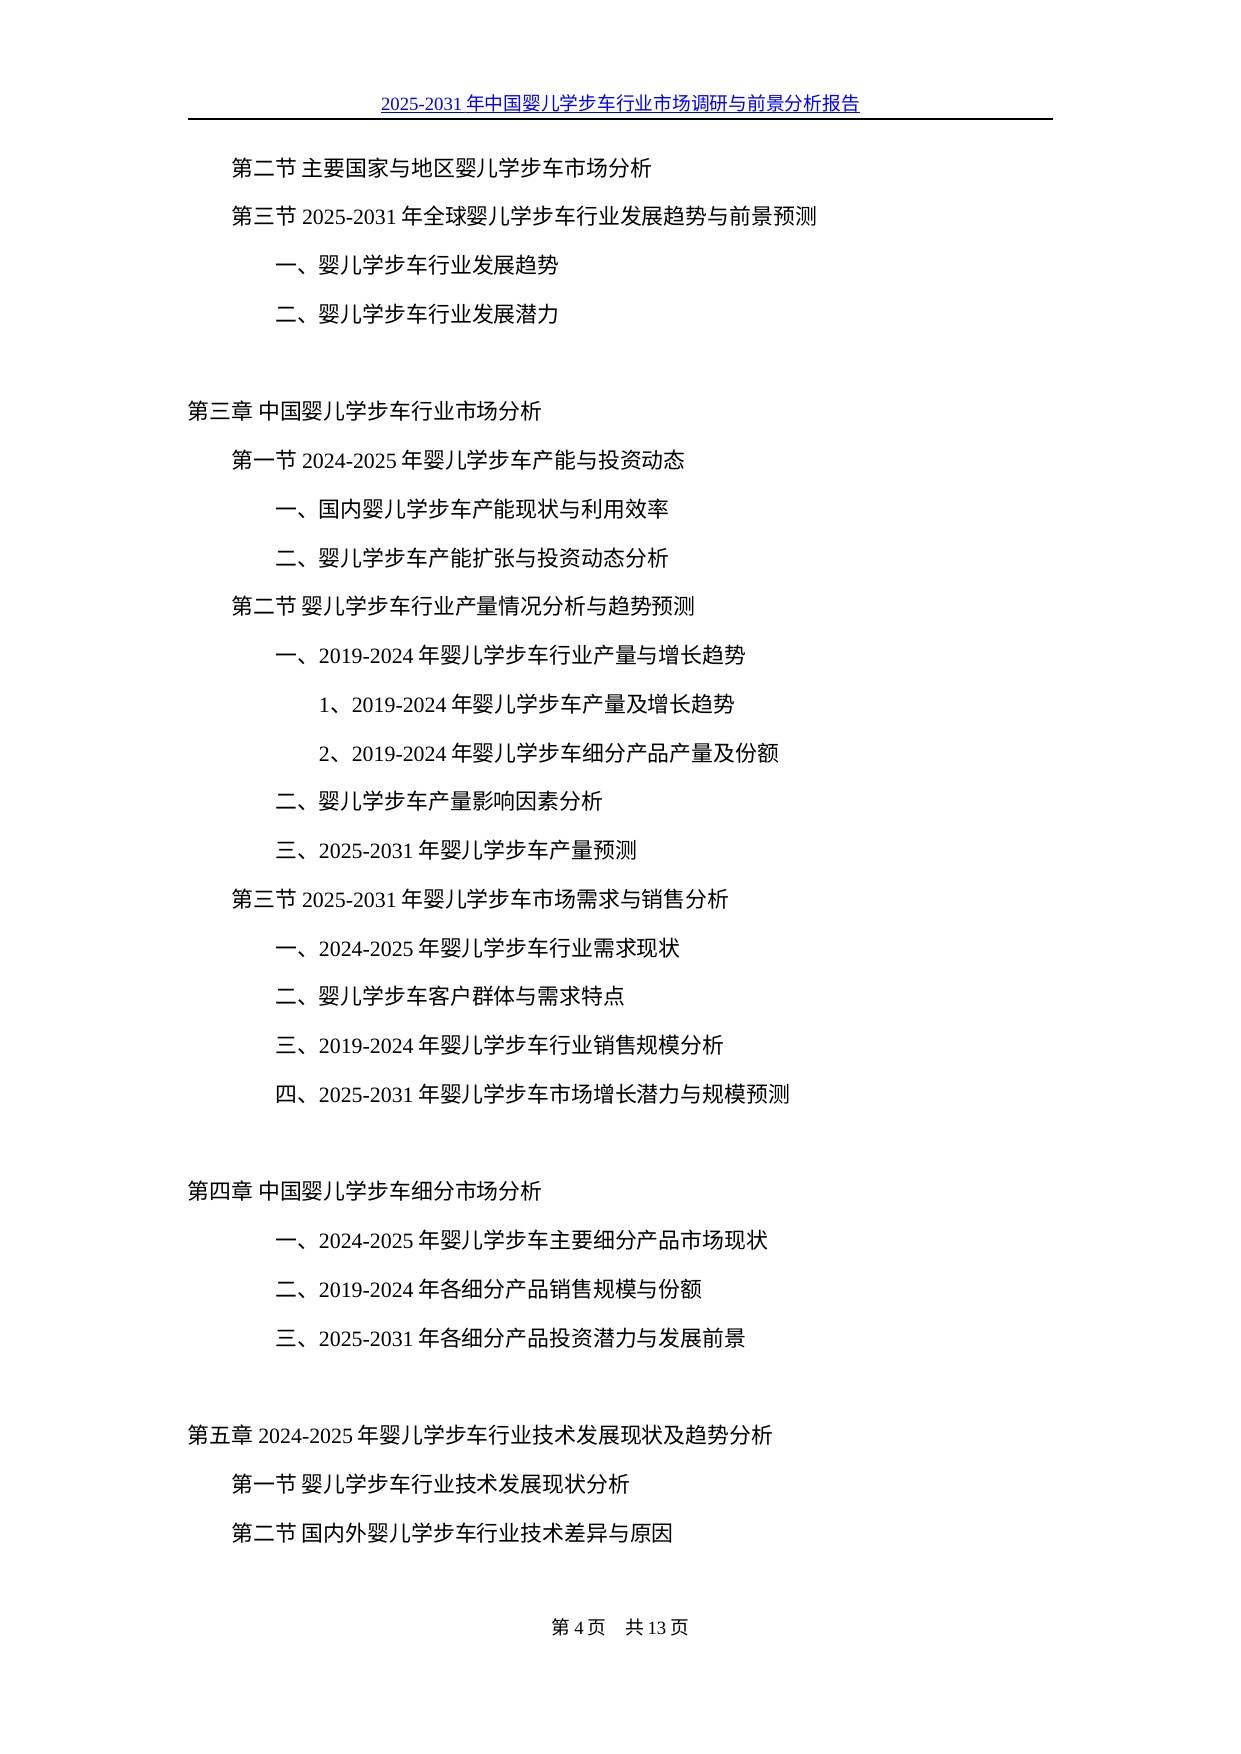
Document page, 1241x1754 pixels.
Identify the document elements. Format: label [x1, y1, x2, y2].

text [187, 150, 1053, 1548]
